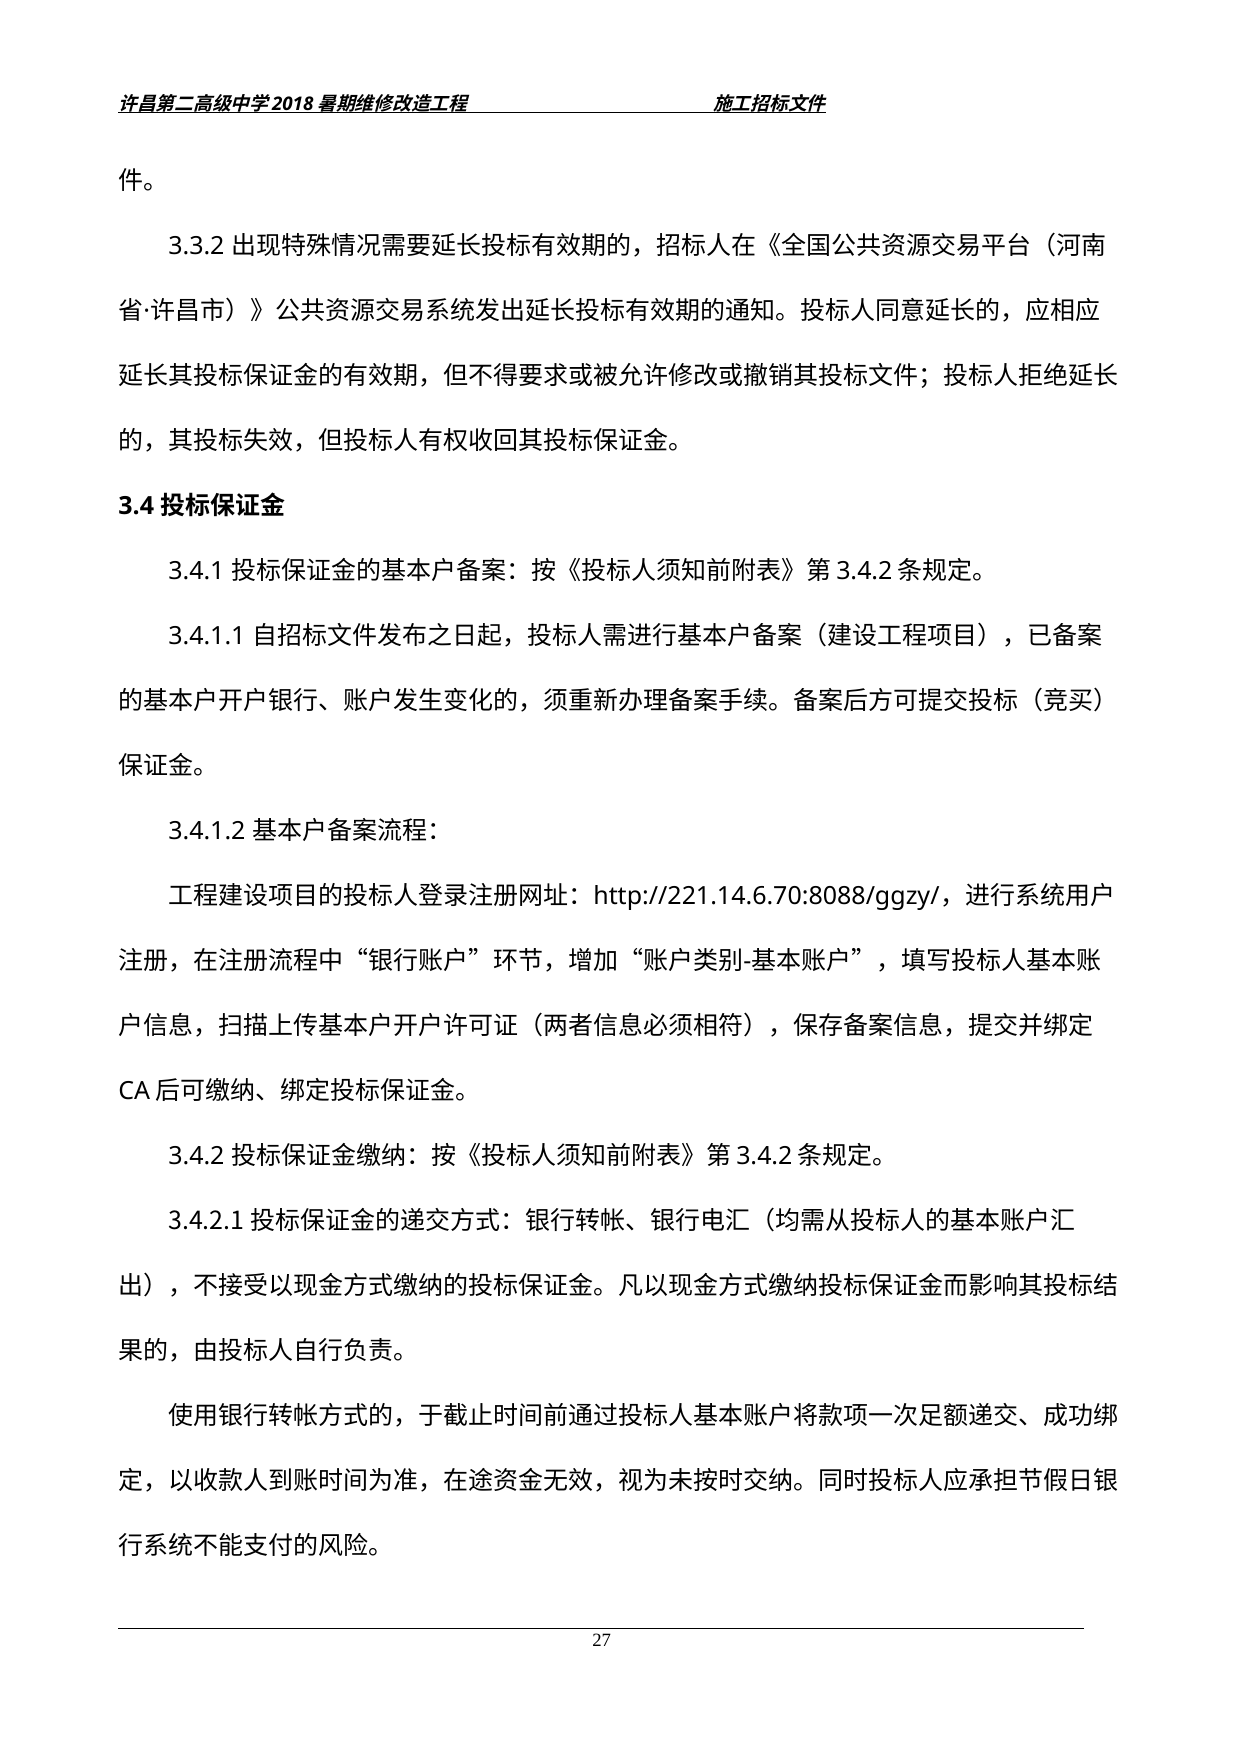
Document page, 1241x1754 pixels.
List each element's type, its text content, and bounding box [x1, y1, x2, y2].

text 3.3.2 出现特殊情况需要延长投标有效期的，招标人在《全国公共资源交易平台（河南省·许昌市）》公共资源交易系统发出延长投标有效期的通知。投标人同意延长的，应相应延长其投标保证金的有效期，但不得要求或被允许修改或撤销其投标文件；投标人拒绝延长的，其投标失效，但投标人有权收回其投标保证金。 [118, 211, 1122, 471]
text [118, 146, 1122, 211]
text 3.4.1.1 自招标文件发布之日起，投标人需进行基本户备案（建设工程项目），已备案的基本户开户银行、账户发生变化的，须重新办理备案手续。备案后方可提交投标（竞买）保证金。 [118, 601, 1122, 796]
text 3.4.2.1 投标保证金的递交方式：银行转帐、银行电汇（均需从投标人的基本账户汇出），不接受以现金方式缴纳的投标保证金。凡以现金方式缴纳投标保证金而影响其投标结果的，由投标人自行负责。 [118, 1186, 1122, 1381]
text 3.4.1.2 基本户备案流程： [118, 796, 1122, 861]
text 3.4.1 投标保证金的基本户备案：按《投标人须知前附表》第3.4.2条规定。 [118, 536, 1122, 601]
text 工程建设项目的投标人登录注册网址：http://221.14.6.70:8088/ggzy/，进行系统用户注册，在注册流程中“银行账户”环节，增加“账户类别-基本账户”，填写投标人基本账户信息，扫描上传基本户开户许可证（两者信息必须相符），保存备案信息，提交并绑定CA后可缴纳、绑定投标保证金。 [118, 861, 1122, 1121]
text 3.4.2 投标保证金缴纳：按《投标人须知前附表》第3.4.2条规定。 [118, 1121, 1122, 1186]
text 使用银行转帐方式的，于截止时间前通过投标人基本账户将款项一次足额递交、成功绑定，以收款人到账时间为准，在途资金无效，视为未按时交纳。同时投标人应承担节假日银行系统不能支付的风险。 [118, 1381, 1122, 1576]
text 3.4 投标保证金 [118, 471, 1122, 536]
